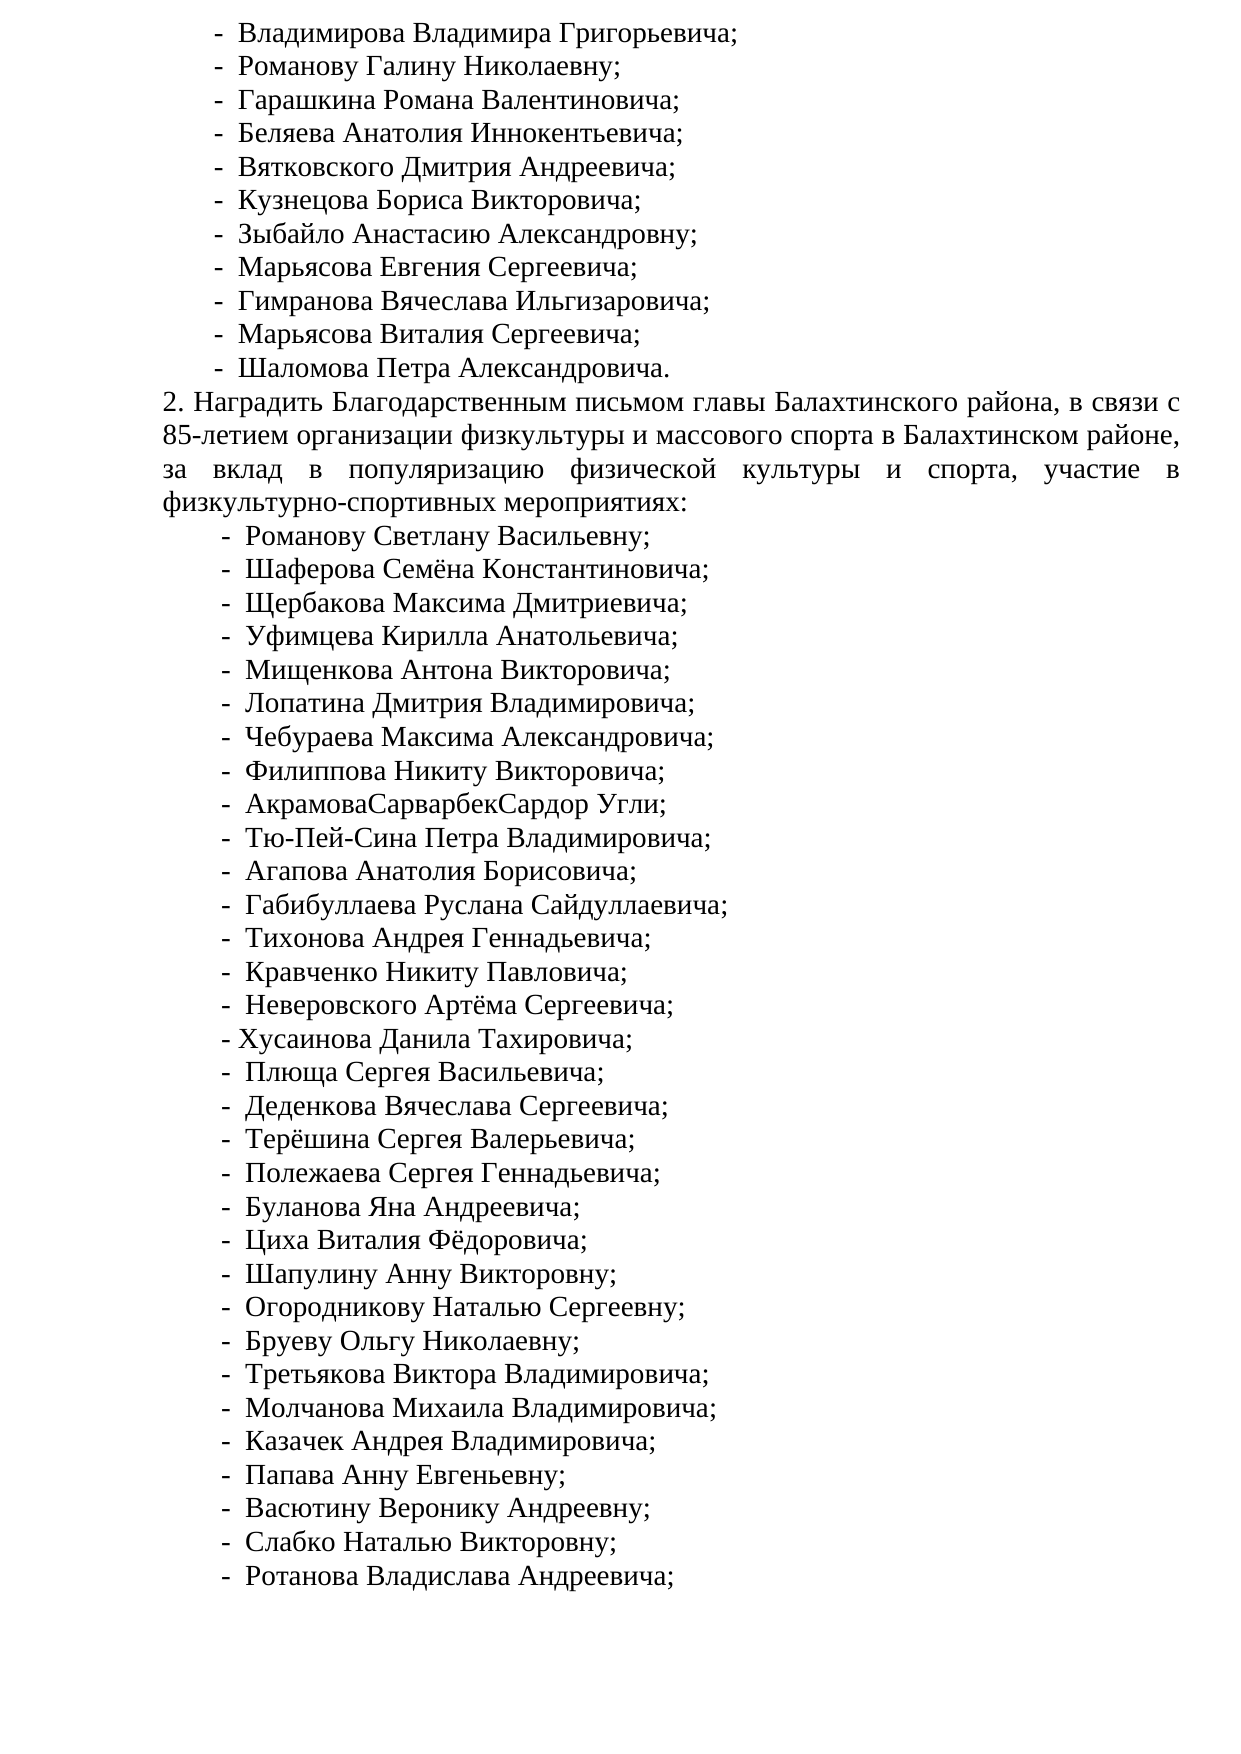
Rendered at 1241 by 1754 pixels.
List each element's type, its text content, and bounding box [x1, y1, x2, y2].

text - Габибуллаева Руслана Сайдуллаевича; [162, 887, 1181, 920]
text - Папава Анну Евгеньевну; [162, 1457, 1181, 1491]
text - Шаферова Семёна Константиновича; [162, 551, 1181, 585]
text - Кузнецова Бориса Викторовича; [162, 182, 1181, 216]
text - Хусаинова Данила Тахировича; [162, 1021, 1181, 1054]
text - АкрамоваСарварбекСардор Угли; [162, 786, 1181, 820]
text - Циха Виталия Фёдоровича; [162, 1222, 1181, 1256]
text - Кравченко Никиту Павловича; [162, 954, 1181, 987]
text - Казачек Андрея Владимировича; [162, 1423, 1181, 1457]
text - Ротанова Владислава Андреевича; [162, 1558, 1181, 1591]
text - Терёшина Сергея Валерьевича; [162, 1122, 1181, 1155]
text - Зыбайло Анастасию Александровну; [162, 216, 1181, 249]
text - Щербакова Максима Дмитриевича; [162, 585, 1181, 618]
text - Шапулину Анну Викторовну; [162, 1256, 1181, 1289]
text - Неверовского Артёма Сергеевича; [162, 987, 1181, 1021]
text - Уфимцева Кирилла Анатольевича; [162, 618, 1181, 652]
text 2. Наградить Благодарственным письмом главы Балахтинского района, в связи с 85-летием организации физкультуры и массового спорта в Балахтинском районе, за вклад в популяризацию физической культуры и спорта, участие в физкультурно-спортивных мероприятиях: [162, 384, 1181, 518]
text - Филиппова Никиту Викторовича; [162, 753, 1181, 786]
text - Агапова Анатолия Борисовича; [162, 853, 1181, 887]
text - Марьясова Виталия Сергеевича; [162, 317, 1181, 350]
text - Романову Светлану Васильевну; [162, 518, 1181, 551]
text - Беляева Анатолия Иннокентьевича; [162, 115, 1181, 149]
text - Слабко Наталью Викторовну; [162, 1524, 1181, 1558]
text - Тю-Пей-Сина Петра Владимировича; [162, 820, 1181, 853]
text - Тихонова Андрея Геннадьевича; [162, 920, 1181, 954]
text - Лопатина Дмитрия Владимировича; [162, 686, 1181, 719]
text - Буланова Яна Андреевича; [162, 1189, 1181, 1222]
text - Плюща Сергея Васильевича; [162, 1054, 1181, 1088]
text - Шаломова Петра Александровича. [162, 350, 1181, 384]
text - Деденкова Вячеслава Сергеевича; [162, 1088, 1181, 1122]
text - Третьякова Виктора Владимировича; [162, 1356, 1181, 1390]
text - Романову Галину Николаевну; [162, 48, 1181, 82]
text - Чебураева Максима Александровича; [162, 719, 1181, 753]
text - Бруеву Ольгу Николаевну; [162, 1323, 1181, 1356]
text - Васютину Веронику Андреевну; [162, 1491, 1181, 1524]
text - Владимирова Владимира Григорьевича; [162, 15, 1181, 48]
text - Полежаева Сергея Геннадьевича; [162, 1155, 1181, 1189]
text - Вятковского Дмитрия Андреевича; [162, 149, 1181, 182]
text - Марьясова Евгения Сергеевича; [162, 249, 1181, 283]
text - Гимранова Вячеслава Ильгизаровича; [162, 283, 1181, 317]
text - Мищенкова Антона Викторовича; [162, 652, 1181, 686]
text - Гарашкина Романа Валентиновича; [162, 82, 1181, 115]
text - Молчанова Михаила Владимировича; [162, 1390, 1181, 1423]
text - Огородникову Наталью Сергеевну; [162, 1289, 1181, 1323]
